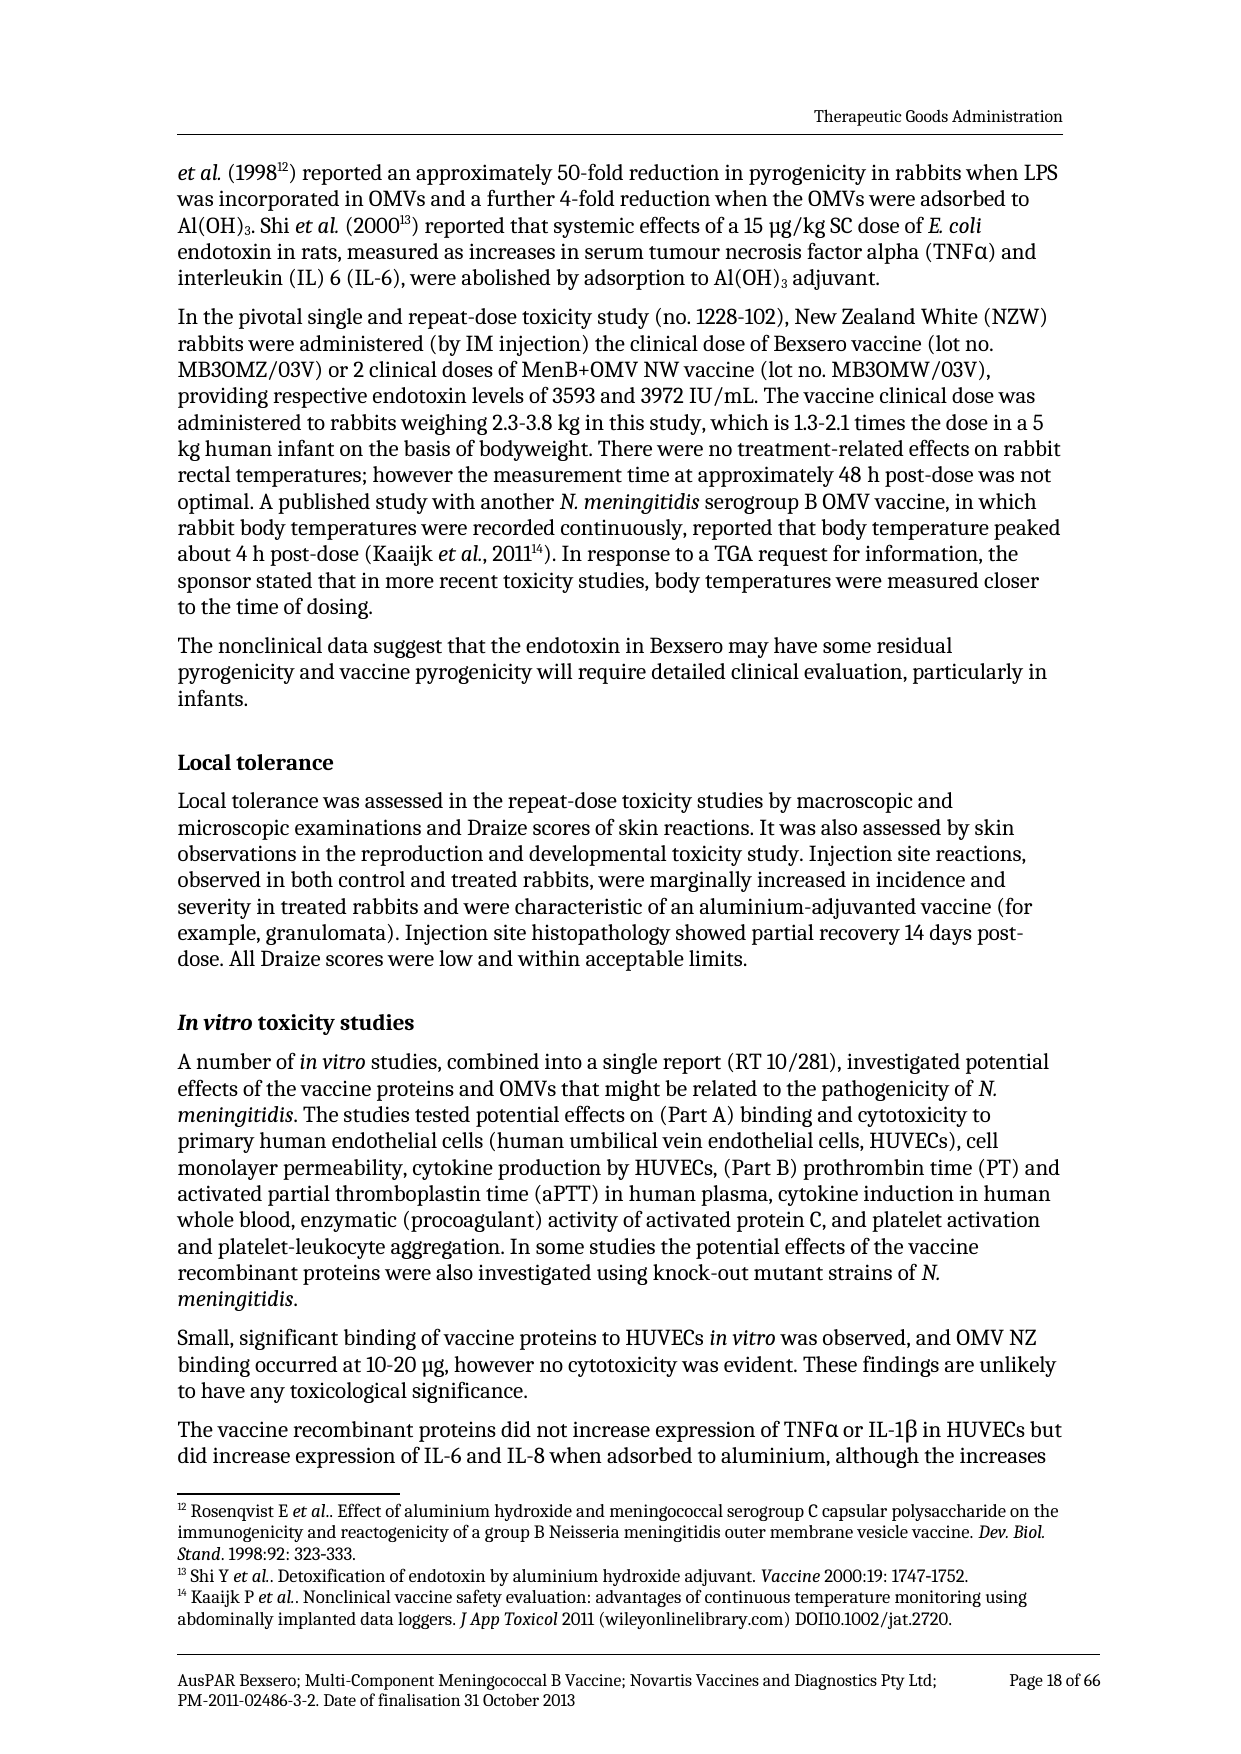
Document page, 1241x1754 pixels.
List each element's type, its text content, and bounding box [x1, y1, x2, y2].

text The nonclinical data suggest that the endotoxin in Bexsero may have some residual pyrogenicity and vaccine pyrogenicity will require detailed clinical evaluation, particularly in infants. [177, 633, 1063, 712]
text A number of in vitro studies, combined into a single report (RT 10/281), investigated potential effects of the vaccine proteins and OMVs that might be related to the pathogenicity of N. meningitidis. The studies tested potential effects on (Part A) binding and cytotoxicity to primary human endothelial cells (human umbilical vein endothelial cells, HUVECs), cell monolayer permeability, cytokine production by HUVECs, (Part B) prothrombin time (PT) and activated partial thromboplastin time (aPTT) in human plasma, cytokine induction in human whole blood, enzymatic (procoagulant) activity of activated protein C, and platelet activation and platelet-leukocyte aggregation. In some studies the potential effects of the vaccine recombinant proteins were also investigated using knock-out mutant strains of N. meningitidis. [177, 1049, 1063, 1312]
text Local tolerance was assessed in the repeat-dose toxicity studies by macroscopic and microscopic examinations and Draize scores of skin reactions. It was also assessed by skin observations in the reproduction and developmental toxicity study. Injection site reactions, observed in both control and treated rabbits, were marginally increased in incidence and severity in treated rabbits and were characteristic of an aluminium-adjuvanted vaccine (for example, granulomata). Injection site histopathology showed partial recovery 14 days post-dose. All Draize scores were low and within acceptable limits. [177, 788, 1063, 973]
text In the pivotal single and repeat-dose toxicity study (no. 1228-102), New Zealand White (NZW) rabbits were administered (by IM injection) the clinical dose of Bexsero vaccine (lot no. MB3OMZ/03V) or 2 clinical doses of MenB+OMV NW vaccine (lot no. MB3OMW/03V), providing respective endotoxin levels of 3593 and 3972 IU/mL. The vaccine clinical dose was administered to rabbits weighing 2.3-3.8 kg in this study, which is 1.3-2.1 times the dose in a 5 kg human infant on the basis of bodyweight. There were no treatment-related effects on rabbit rectal temperatures; however the measurement time at approximately 48 h post-dose was not optimal. A published study with another N. meningitidis serogroup B OMV vaccine, in which rabbit body temperatures were recorded continuously, reported that body temperature peaked about 4 h post-dose (Kaaijk et al., 2011). In response to a TGA request for information, the sponsor stated that in more recent toxicity studies, body temperatures were measured closer to the time of dosing. [177, 304, 1063, 620]
text Small, significant binding of vaccine proteins to HUVECs in vitro was observed, and OMV NZ binding occurred at 10-20 µg, however no cytotoxicity was evident. These findings are unlikely to have any toxicological significance. [177, 1325, 1063, 1404]
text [177, 1417, 1063, 1469]
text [177, 160, 1063, 291]
subtitle In vitro toxicity studies [177, 1010, 1063, 1036]
subtitle Local tolerance [177, 749, 1063, 776]
